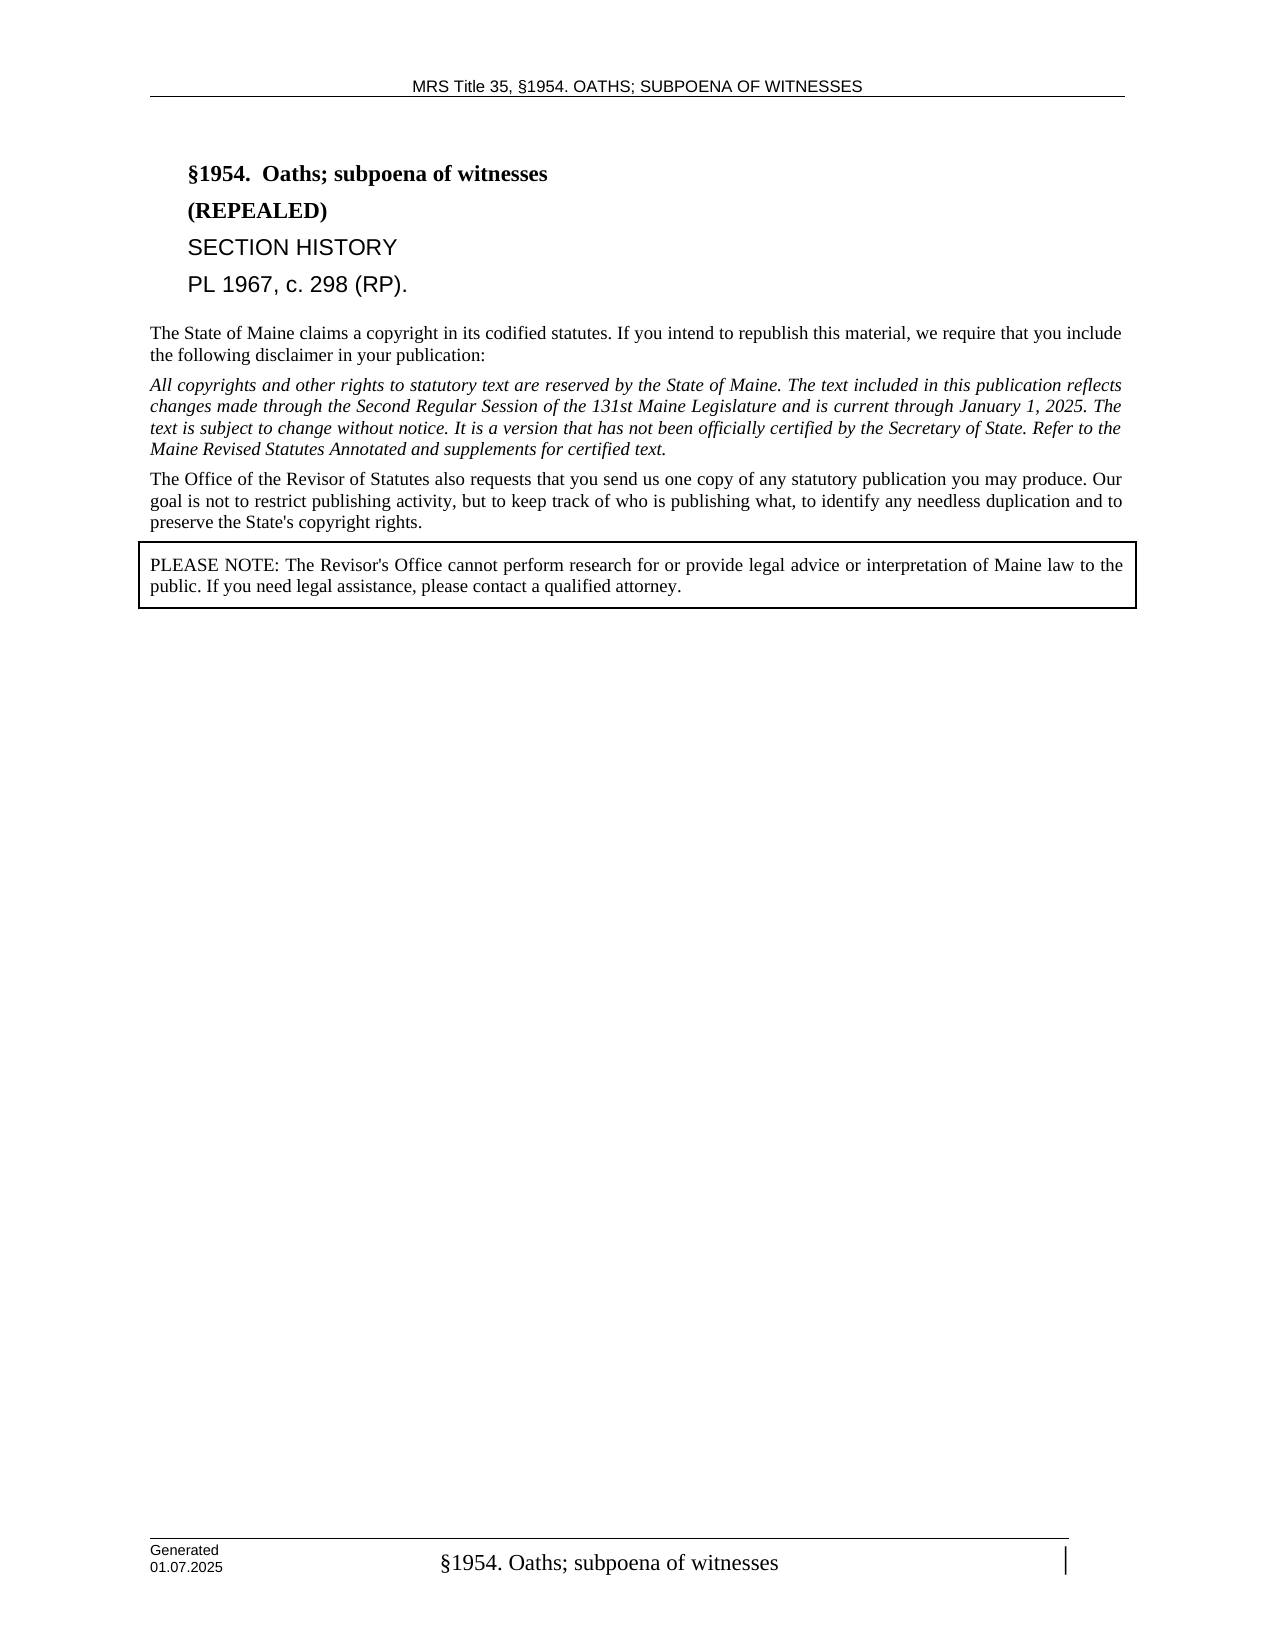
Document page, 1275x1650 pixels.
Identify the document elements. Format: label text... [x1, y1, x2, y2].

text All copyrights and other rights to statutory text are reserved by the State of Maine. The text included in this publication reflects changes made through the Second Regular Session of the 131st Maine Legislature and is current through January 1, 2025 . The text is subject to change without notice. It is a version that has not been officially certified by the Secretary of State. Refer to the Maine Revised Statutes Annotated and supplements for certified text. [150, 373, 1125, 460]
text PLEASE NOTE: The Revisor's Office cannot perform research for or provide legal advice or interpretation of Maine law to the public. If you need legal assistance, please contact a qualified attorney. [140, 543, 1135, 607]
text (REPEALED) [187, 197, 1125, 223]
text §1954. Oaths; subpoena of witnesses [187, 160, 1125, 187]
text SECTION HISTORY [187, 234, 1125, 260]
text The Office of the Revisor of Statutes also requests that you send us one copy of any statutory publication you may produce. Our goal is not to restrict publishing activity, but to keep track of who is publishing what, to identify any needless duplication and to preserve the State's copyright rights. [150, 468, 1125, 533]
text The State of Maine claims a copyright in its codified statutes. If you intend to republish this material, we require that you include the following disclaimer in your publication: [150, 322, 1125, 365]
text PL 1967, c. 298 (RP). [187, 271, 1125, 297]
